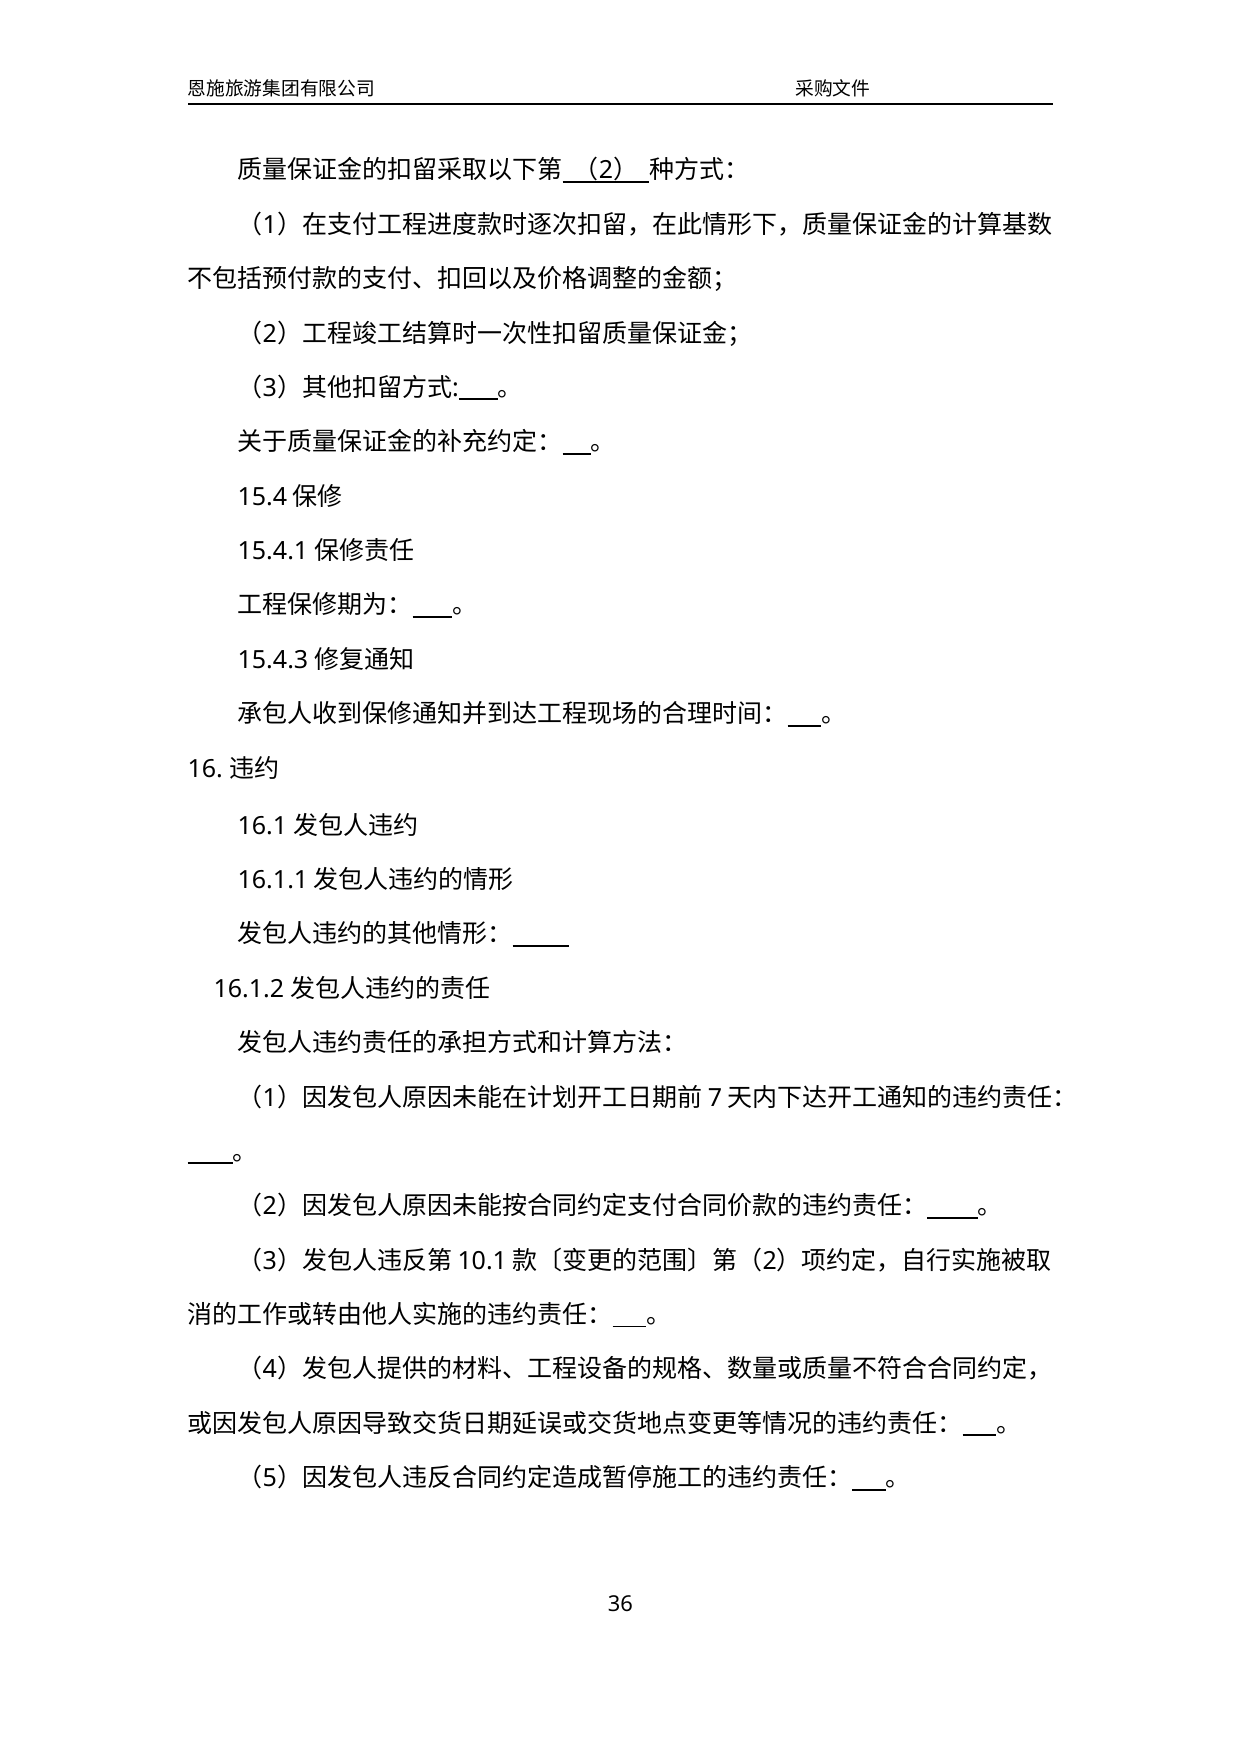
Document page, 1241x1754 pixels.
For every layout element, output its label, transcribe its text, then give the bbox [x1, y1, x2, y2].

text 发包人违约的其他情形： [187, 914, 1053, 950]
text （2）工程竣工结算时一次性扣留质量保证金； [187, 313, 1053, 349]
text （3）其他扣留方式: 。 [187, 367, 1053, 404]
text 关于质量保证金的补充约定： 。 [187, 422, 1053, 458]
text （3）发包人违反第10.1款〔变更的范围〕第（2）项约定，自行实施被取消的工作或转由他人实施的违约责任： 。 [187, 1240, 1053, 1331]
text 承包人收到保修通知并到达工程现场的合理时间： 。 [187, 694, 1053, 730]
text 16.1.1发包人违约的情形 [187, 859, 1053, 896]
text 质量保证金的扣留采取以下第 （2） 种方式： [187, 150, 1053, 186]
text 发包人违约责任的承担方式和计算方法： [187, 1023, 1053, 1059]
text 15.4.1 保修责任 [187, 531, 1053, 567]
text 16.1 发包人违约 [187, 805, 1053, 841]
text 16.1.2 发包人违约的责任 [187, 968, 1053, 1004]
text （1）在支付工程进度款时逐次扣留，在此情形下，质量保证金的计算基数不包括预付款的支付、扣回以及价格调整的金额； [187, 204, 1053, 295]
text 16. 违约 [187, 748, 1053, 784]
text （2）因发包人原因未能按合同约定支付合同价款的违约责任： 。 [187, 1186, 1053, 1222]
text （1）因发包人原因未能在计划开工日期前7天内下达开工通知的违约责任： 。 [187, 1077, 1053, 1168]
text 工程保修期为： 。 [187, 585, 1053, 621]
text 15.4保修 [187, 476, 1053, 512]
text （4）发包人提供的材料、工程设备的规格、数量或质量不符合合同约定，或因发包人原因导致交货日期延误或交货地点变更等情况的违约责任： 。 [187, 1349, 1053, 1439]
text 15.4.3 修复通知 [187, 639, 1053, 676]
text （5）因发包人违反合同约定造成暂停施工的违约责任： 。 [187, 1458, 1053, 1494]
